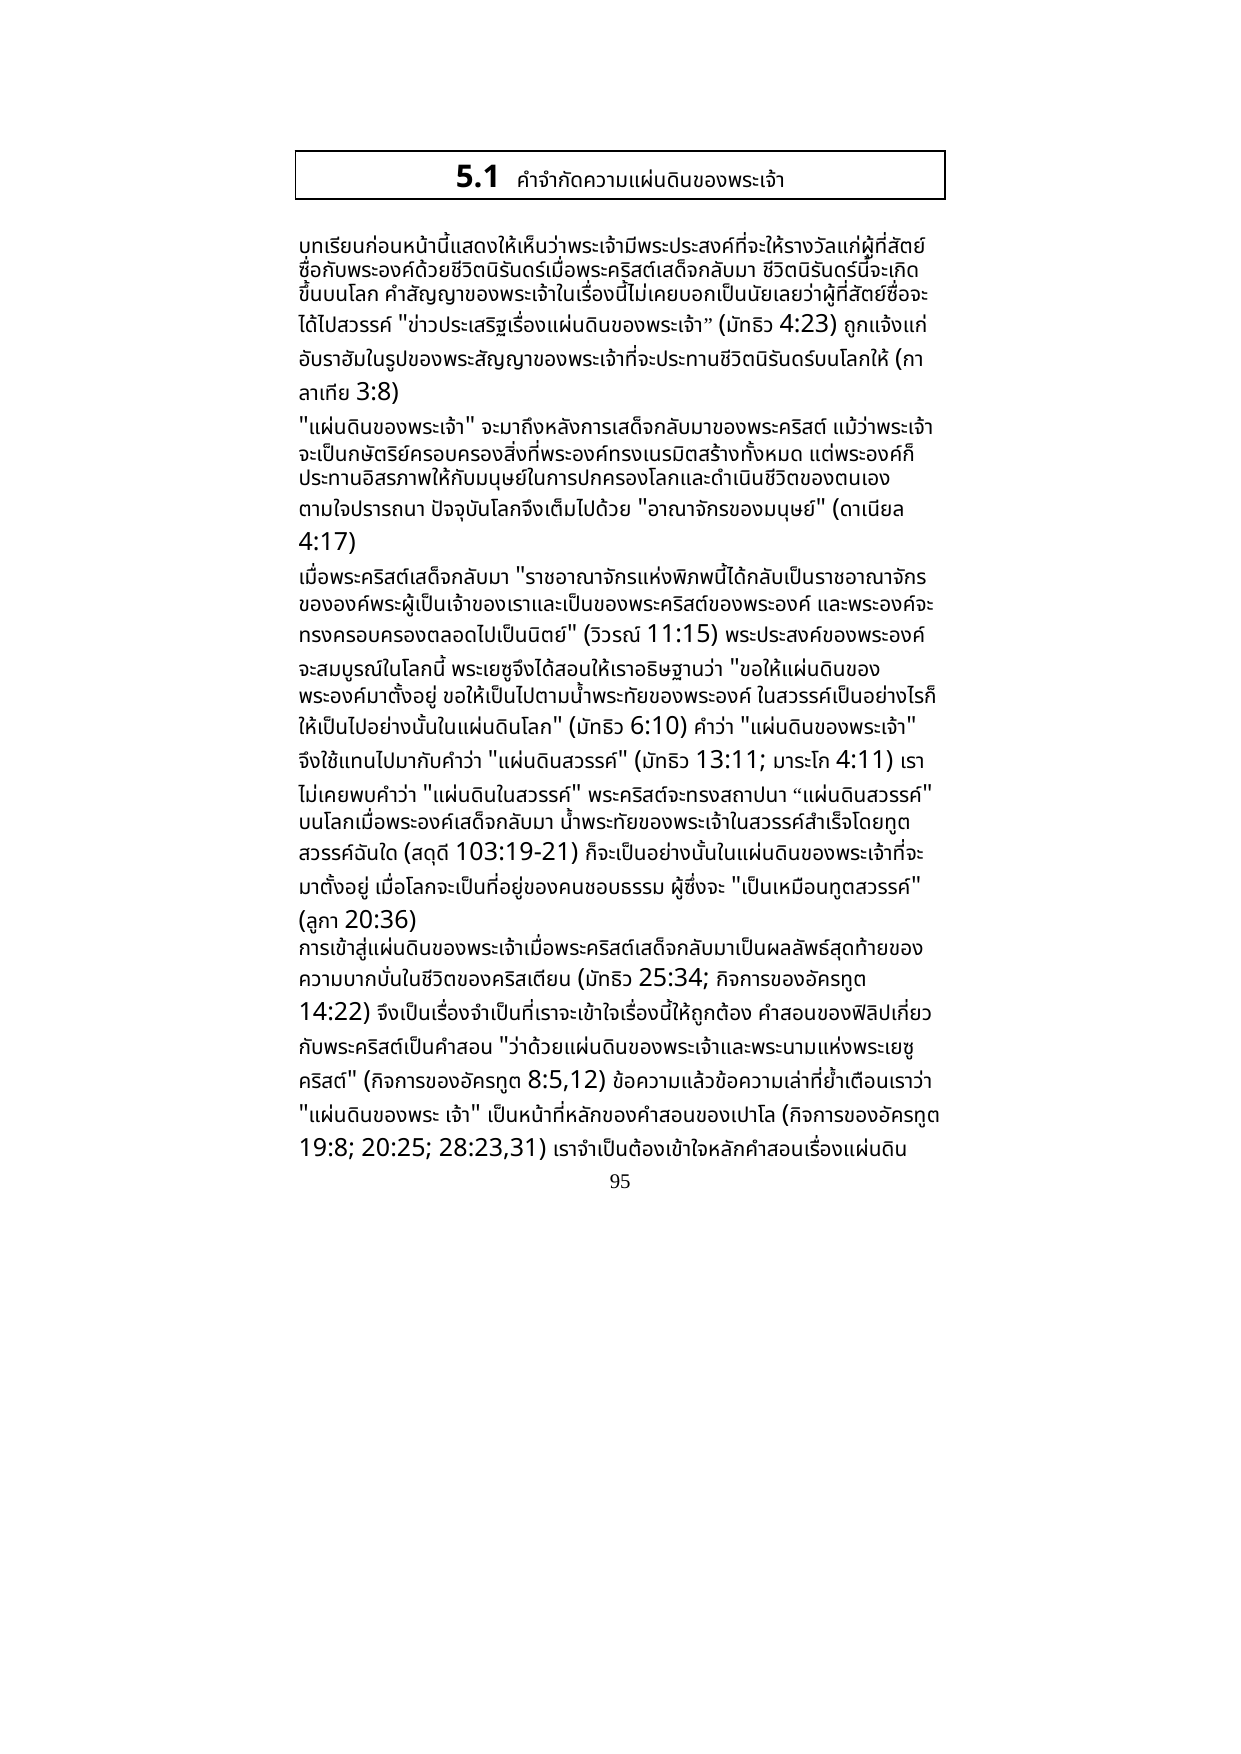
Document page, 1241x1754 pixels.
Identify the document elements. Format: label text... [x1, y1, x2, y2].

text การเข้าสู่แผ่นดินของพระเจ้าเมื่อพระคริสต์เสด็จกลับมาเป็นผลลัพธ์สุดท้ายของความบากบั่นในชีวิตของคริสเตียน (มัทธิว 25:34; กิจการของอัครทูต 14:22) จึงเป็นเรื่องจำเป็นที่เราจะเข้าใจเรื่องนี้ให้ถูกต้อง คำสอนของฟิลิปเกี่ยวกับพระคริสต์เป็นคำสอน "ว่าด้วยแผ่นดินของพระเจ้าและพระนามแห่งพระเยซูคริสต์" (กิจการของอัครทูต 8:5,12) ข้อความแล้วข้อความเล่าที่ย้ำเตือนเราว่า "แผ่นดินของพระ เจ้า" เป็นหน้าที่หลักของคำสอนของเปาโล (กิจการของอัครทูต 19:8; 20:25; 28:23,31) เราจำเป็นต้องเข้าใจหลักคำสอนเรื่องแผ่นดินของพระเจ้าเพราะเป็นส่วนสำคัญของข่าวประเสริฐ "เราทั้งหลายจำต้องทนความยากลำบากมากจึงจะได้เข้าในแผ่นดินของพระเจ้า" (กิจการของอัครทูต 14:22) แผ่นดินของพระเจ้าเป็นแสงสว่างอยู่ที่ปลายทางชีวิตและเป็นแรงจูงใจให้เกิดการเสียสละในชีวิตของคริสเตียนที่แท้ [298, 936, 942, 1163]
text บทเรียนก่อนหน้านี้แสดงให้เห็นว่าพระเจ้ามีพระประสงค์ที่จะให้รางวัลแก่ผู้ที่สัตย์ซื่อกับพระองค์ด้วยชีวิตนิรันดร์เมื่อพระคริสต์เสด็จกลับมา ชีวิตนิรันดร์นี้จะเกิดขึ้นบนโลก คำสัญญาของพระเจ้าในเรื่องนี้ไม่เคยบอกเป็นนัยเลยว่าผู้ที่สัตย์ซื่อจะได้ไปสวรรค์ "ข่าวประเสริฐเรื่องแผ่นดินของพระเจ้า” (มัทธิว 4:23) ถูกแจ้งแก่อับราฮัมในรูปของพระสัญญาของพระเจ้าที่จะประทานชีวิตนิรันดร์บนโลกให้ (กาลาเทีย 3:8) "แผ่นดินของพระเจ้า" จะมาถึงหลังการเสด็จกลับมาของพระคริสต์ แม้ว่าพระเจ้าจะเป็นกษัตริย์ครอบครองสิ่งที่พระองค์ทรงเนรมิตสร้างทั้งหมด แต่พระองค์ก็ประทานอิสรภาพให้กับมนุษย์ในการปกครองโลกและดำเนินชีวิตของตนเองตามใจปรารถนา ปัจจุบันโลกจึงเต็มไปด้วย "อาณาจักรของมนุษย์" (ดาเนียล 4:17) [298, 234, 942, 558]
text เมื่อพระคริสต์เสด็จกลับมา "ราชอาณาจักรแห่งพิภพนี้ได้กลับเป็นราชอาณาจักรขององค์พระผู้เป็นเจ้าของเราและเป็นของพระคริสต์ของพระองค์ และพระองค์จะทรงครอบครองตลอดไปเป็นนิตย์" (วิวรณ์ 11:15) พระประสงค์ของพระองค์จะสมบูรณ์ในโลกนี้ พระเยซูจึงได้สอนให้เราอธิษฐานว่า "ขอให้แผ่นดินของพระองค์มาตั้งอยู่ ขอให้เป็นไปตามน้ำพระทัยของพระองค์ ในสวรรค์เป็นอย่างไรก็ให้เป็นไปอย่างนั้นในแผ่นดินโลก" (มัทธิว 6:10) คำว่า "แผ่นดินของพระเจ้า" จึงใช้แทนไปมากับคำว่า "แผ่นดินสวรรค์" (มัทธิว 13:11; มาระโก 4:11) เราไม่เคยพบคำว่า "แผ่นดินในสวรรค์" พระคริสต์จะทรงสถาปนา “แผ่นดินสวรรค์" บนโลกเมื่อพระองค์เสด็จกลับมา น้ำพระทัยของพระเจ้าในสวรรค์สำเร็จโดยทูตสวรรค์ฉันใด (สดุดี 103:19-21) ก็จะเป็นอย่างนั้นในแผ่นดินของพระเจ้าที่จะมาตั้งอยู่ เมื่อโลกจะเป็นที่อยู่ของคนชอบธรรม ผู้ซึ่งจะ "เป็นเหมือนทูตสวรรค์" (ลูกา 20:36) [298, 558, 942, 936]
text 5.1 คำจำกัดความแผ่นดินของพระเจ้า [296, 152, 944, 198]
